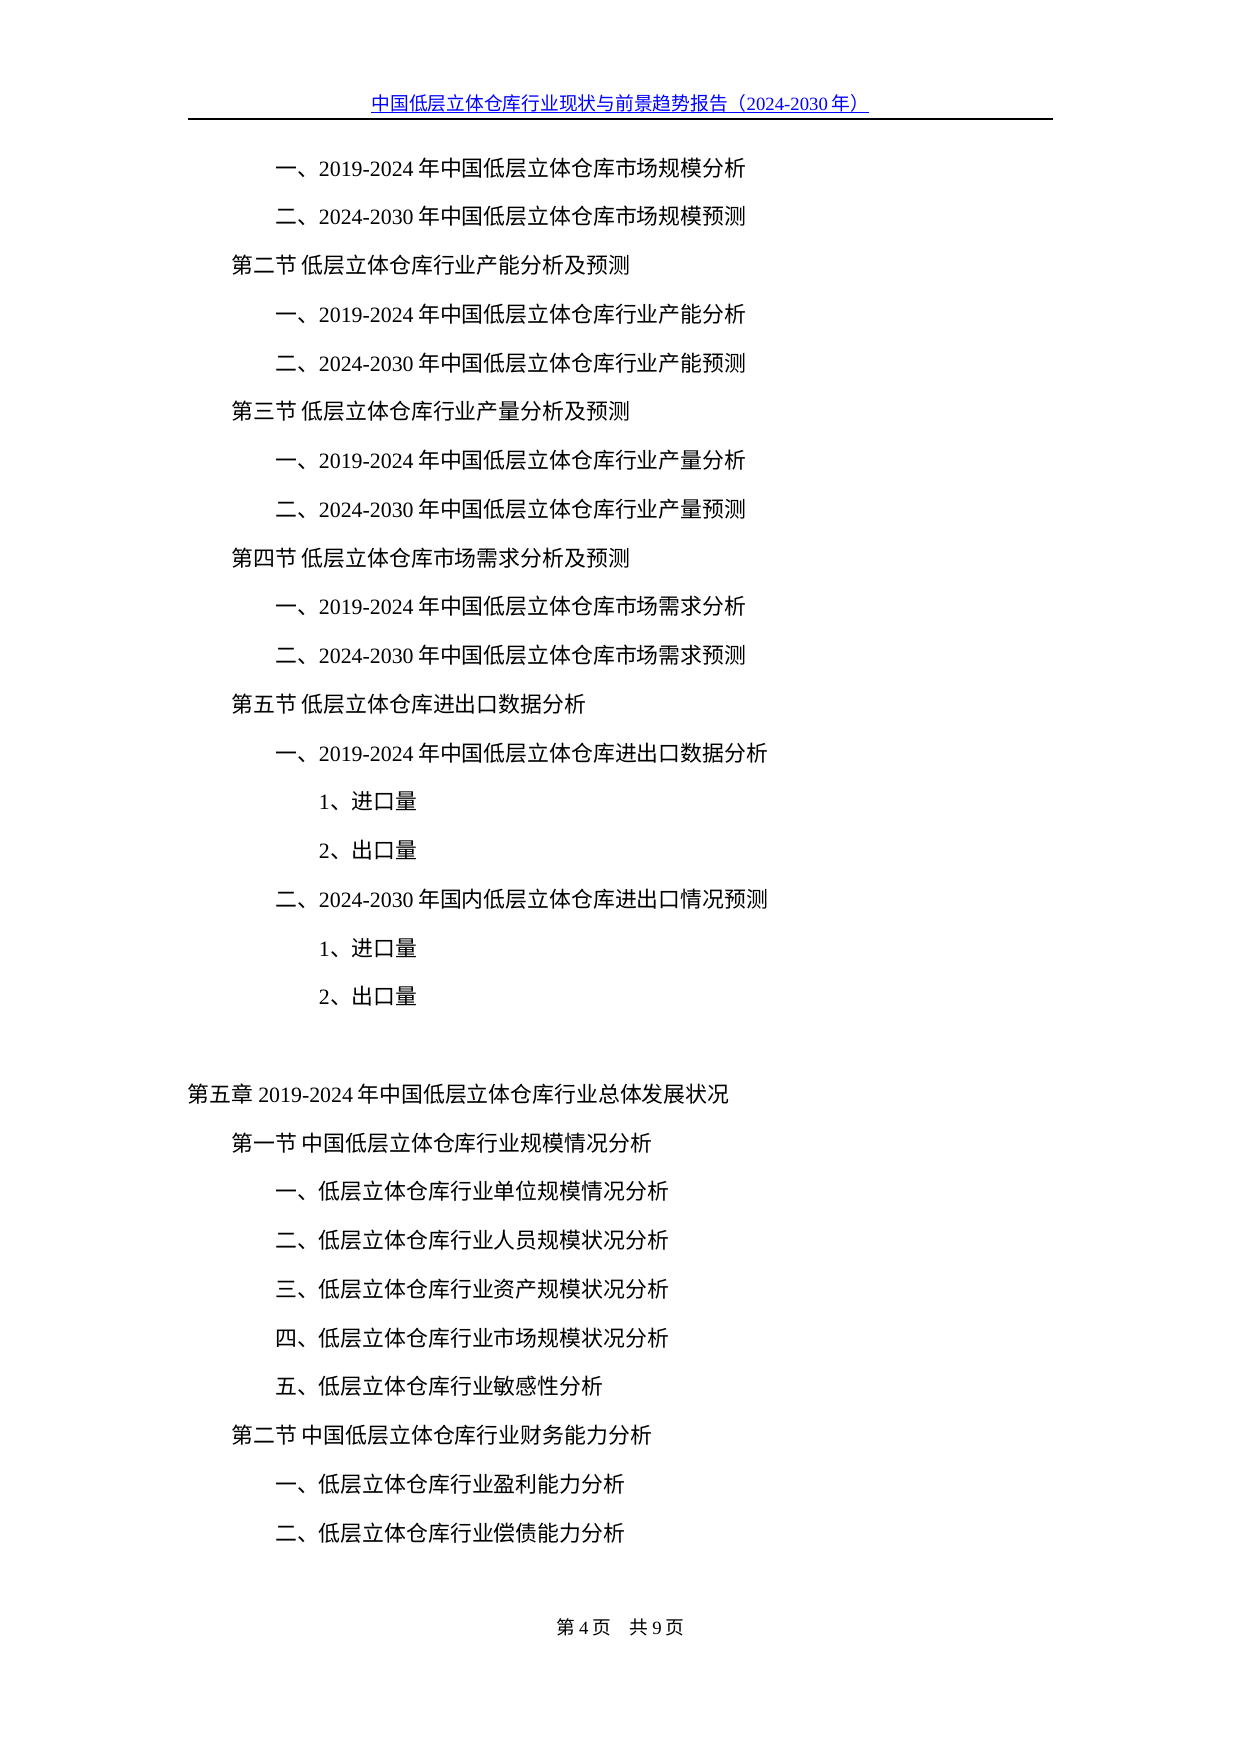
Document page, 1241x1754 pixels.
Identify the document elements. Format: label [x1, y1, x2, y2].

text [187, 150, 1053, 1548]
